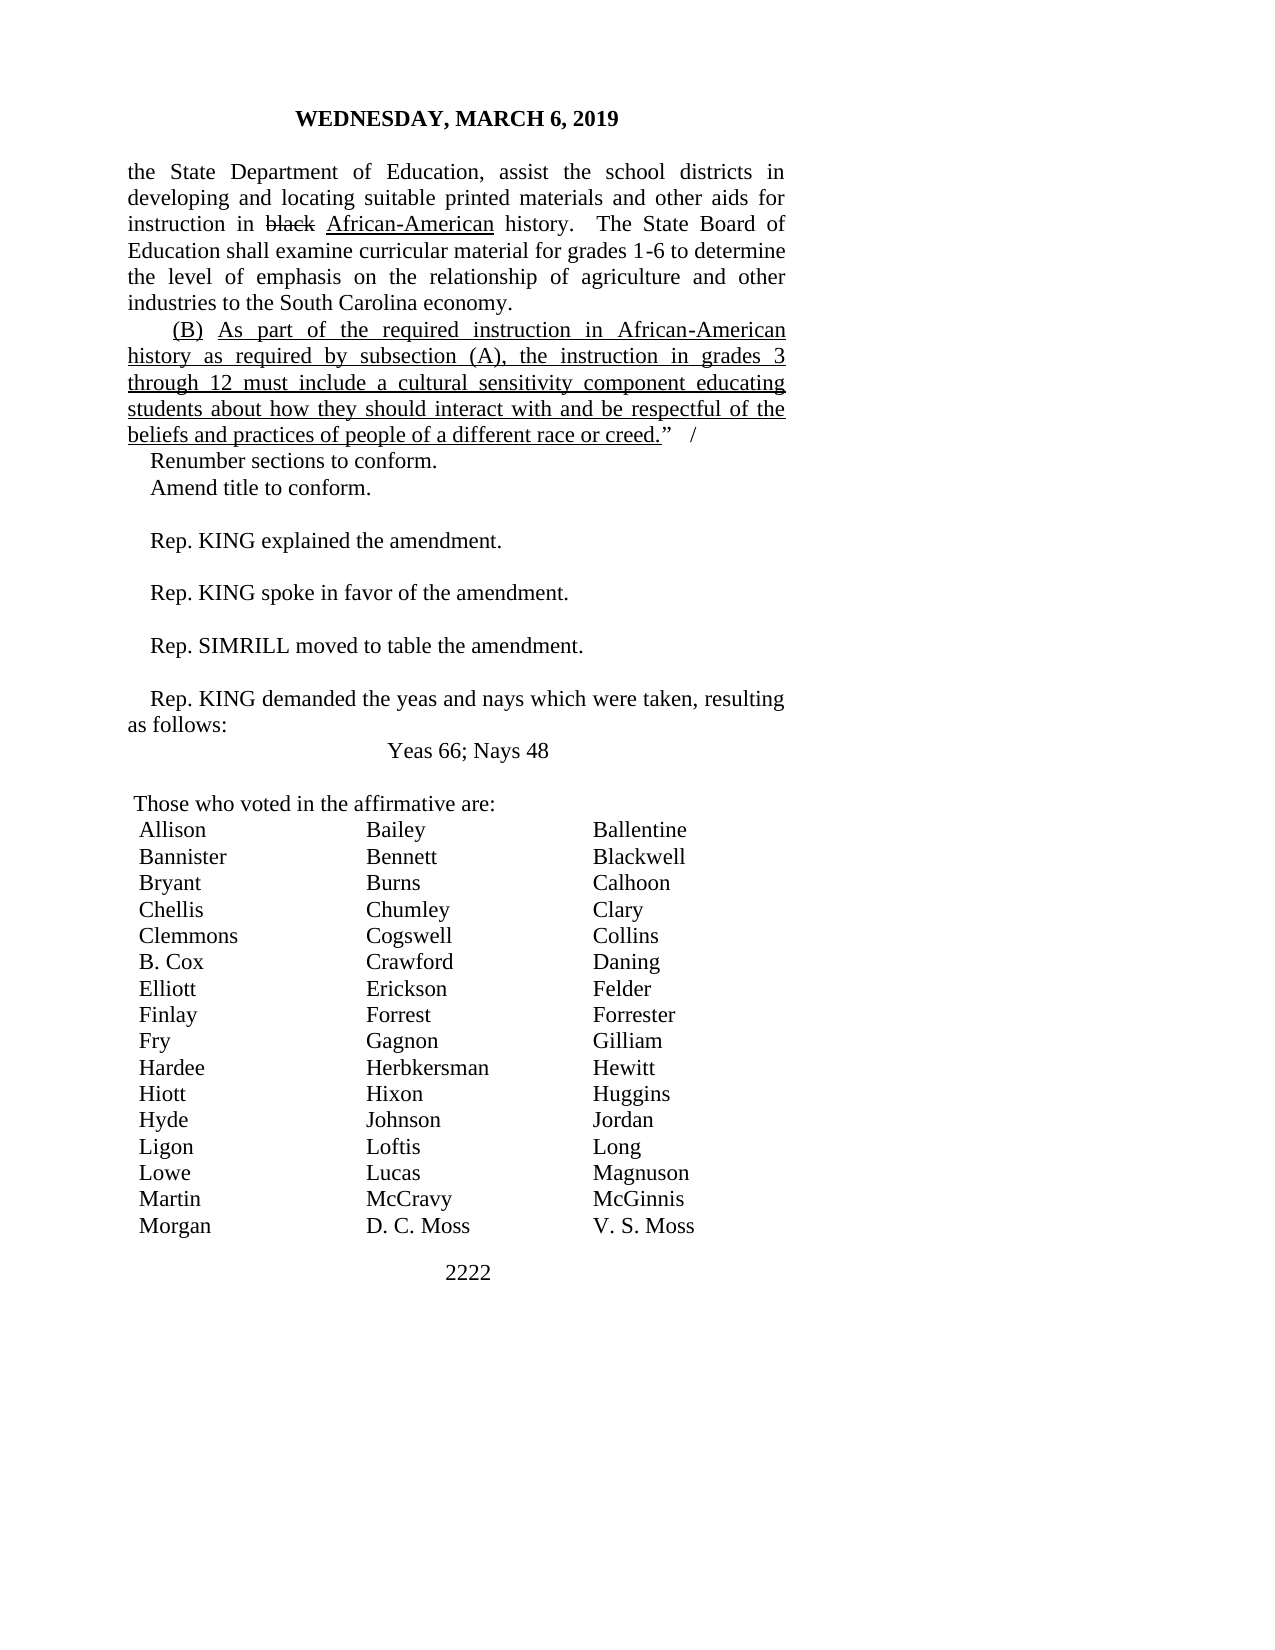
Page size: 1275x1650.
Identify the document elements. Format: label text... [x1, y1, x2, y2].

text Amend title to conform. [127, 474, 786, 500]
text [127, 158, 786, 316]
text (B) As part of the required instruction in African-American history as required by subsection (A), the instruction in grades 3 through 12 must include a cultural sensitivity component educating students about how they should interact with and be respectful of the beliefs and practices of people of a different race or creed.” / [127, 316, 786, 365]
text Rep. KING spoke in favor of the amendment. [127, 579, 786, 606]
text Those who voted in the affirmative are: [127, 790, 786, 817]
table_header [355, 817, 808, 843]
text Renumber sections to conform. [127, 448, 786, 474]
text Rep. KING explained the amendment. [127, 527, 786, 553]
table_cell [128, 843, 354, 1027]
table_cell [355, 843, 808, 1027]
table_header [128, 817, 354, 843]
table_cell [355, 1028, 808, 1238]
text Rep. KING demanded the yeas and nays which were taken, resulting as follows: [127, 685, 786, 737]
text Yeas 66; Nays 48 [127, 737, 786, 764]
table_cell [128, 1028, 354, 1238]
text Rep. SIMRILL moved to table the amendment. [127, 632, 786, 658]
